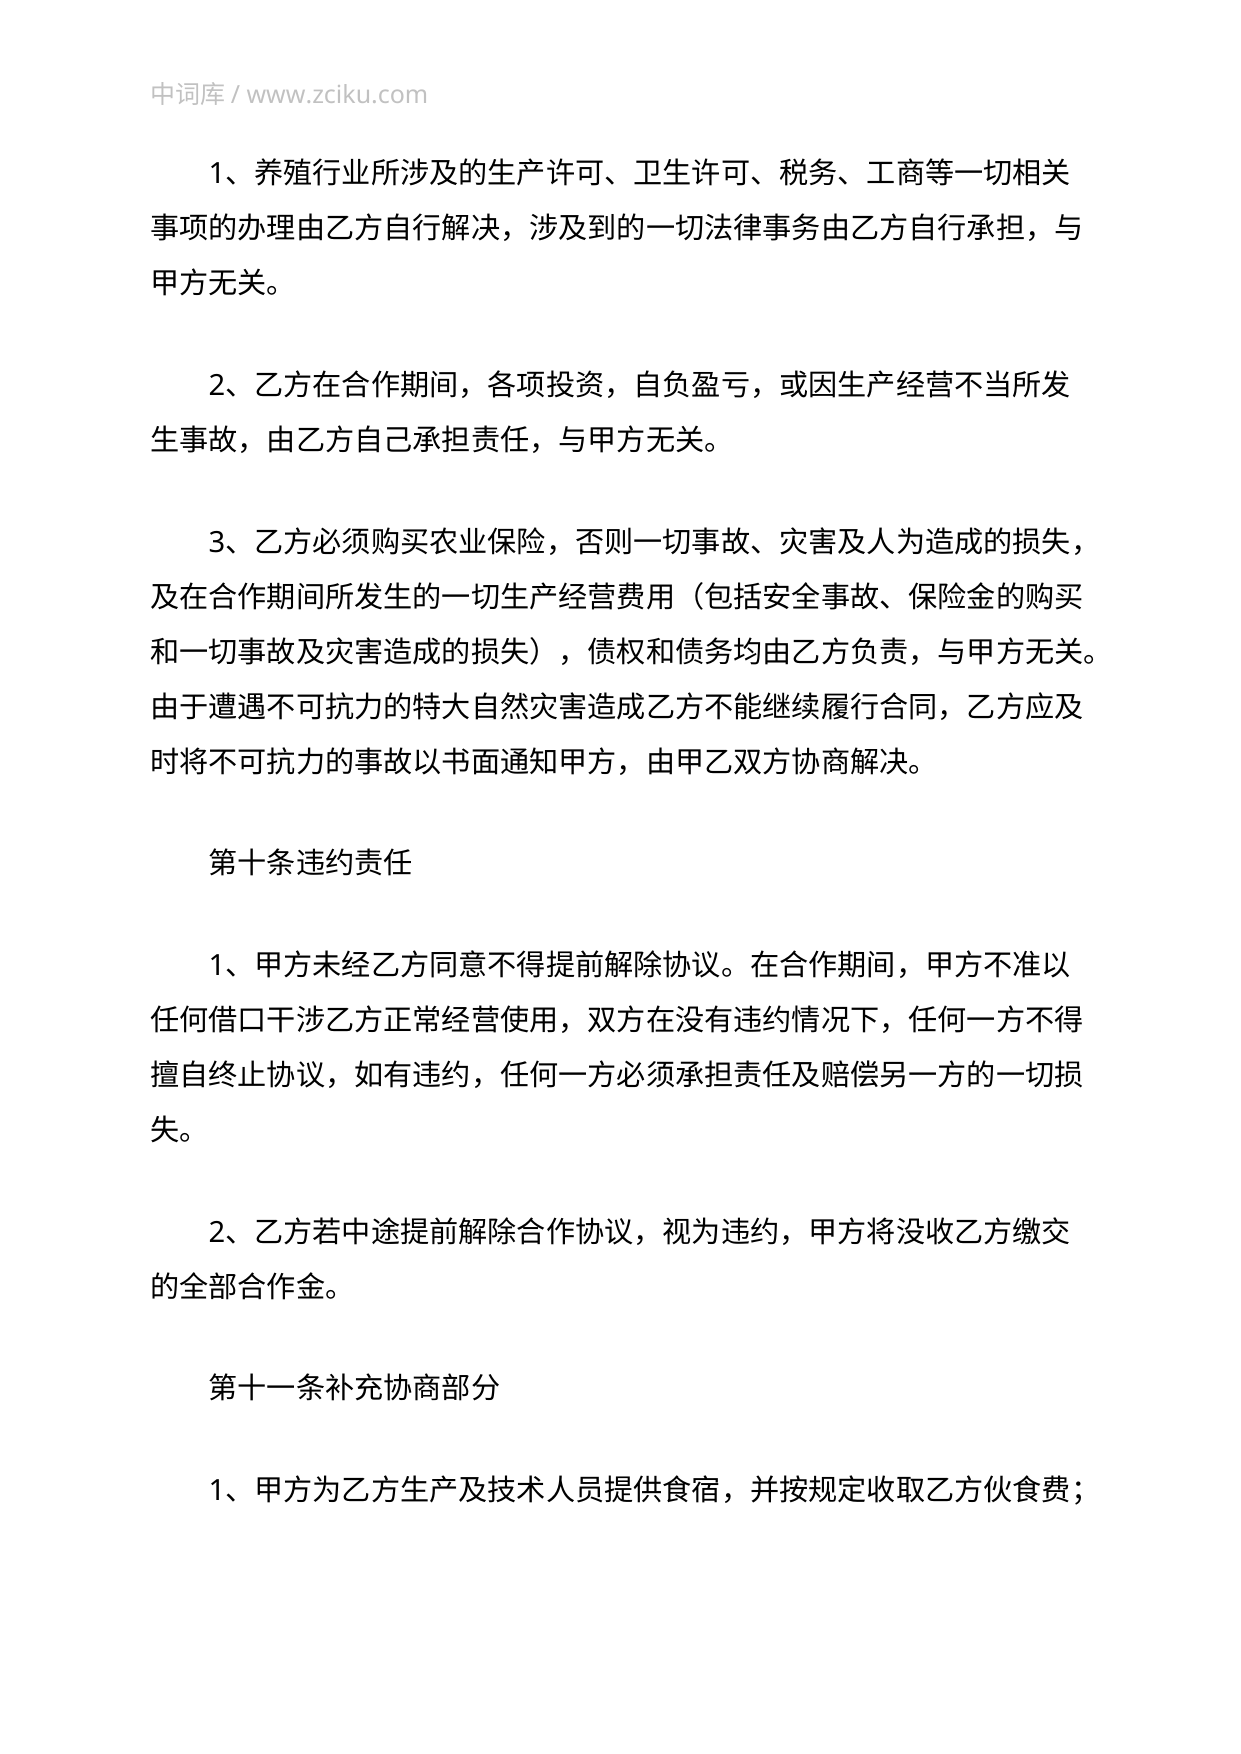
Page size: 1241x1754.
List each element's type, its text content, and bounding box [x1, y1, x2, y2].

text 1、养殖行业所涉及的生产许可、卫生许可、税务、工商等一切相关事项的办理由乙方自行解决，涉及到的一切法律事务由乙方自行承担，与甲方无关。 [150, 150, 1090, 302]
text 1、甲方未经乙方同意不得提前解除协议。在合作期间，甲方不准以任何借口干涉乙方正常经营使用，双方在没有违约情况下，任何一方不得擅自终止协议，如有违约，任何一方必须承担责任及赔偿另一方的一切损失。 [150, 942, 1090, 1149]
text 2、乙方在合作期间，各项投资，自负盈亏，或因生产经营不当所发生事故，由乙方自己承担责任，与甲方无关。 [150, 362, 1090, 459]
text 第十条违约责任 [150, 840, 1090, 882]
text 3、乙方必须购买农业保险，否则一切事故、灾害及人为造成的损失，及在合作期间所发生的一切生产经营费用（包括安全事故、保险金的购买和一切事故及灾害造成的损失），债权和债务均由乙方负责，与甲方无关。由于遭遇不可抗力的特大自然灾害造成乙方不能继续履行合同，乙方应及时将不可抗力的事故以书面通知甲方，由甲乙双方协商解决。 [150, 518, 1090, 780]
text 1、甲方为乙方生产及技术人员提供食宿，并按规定收取乙方伙食费； [150, 1467, 1090, 1509]
text 第十一条补充协商部分 [150, 1365, 1090, 1407]
text 2、乙方若中途提前解除合作协议，视为违约，甲方将没收乙方缴交的全部合作金。 [150, 1208, 1090, 1306]
